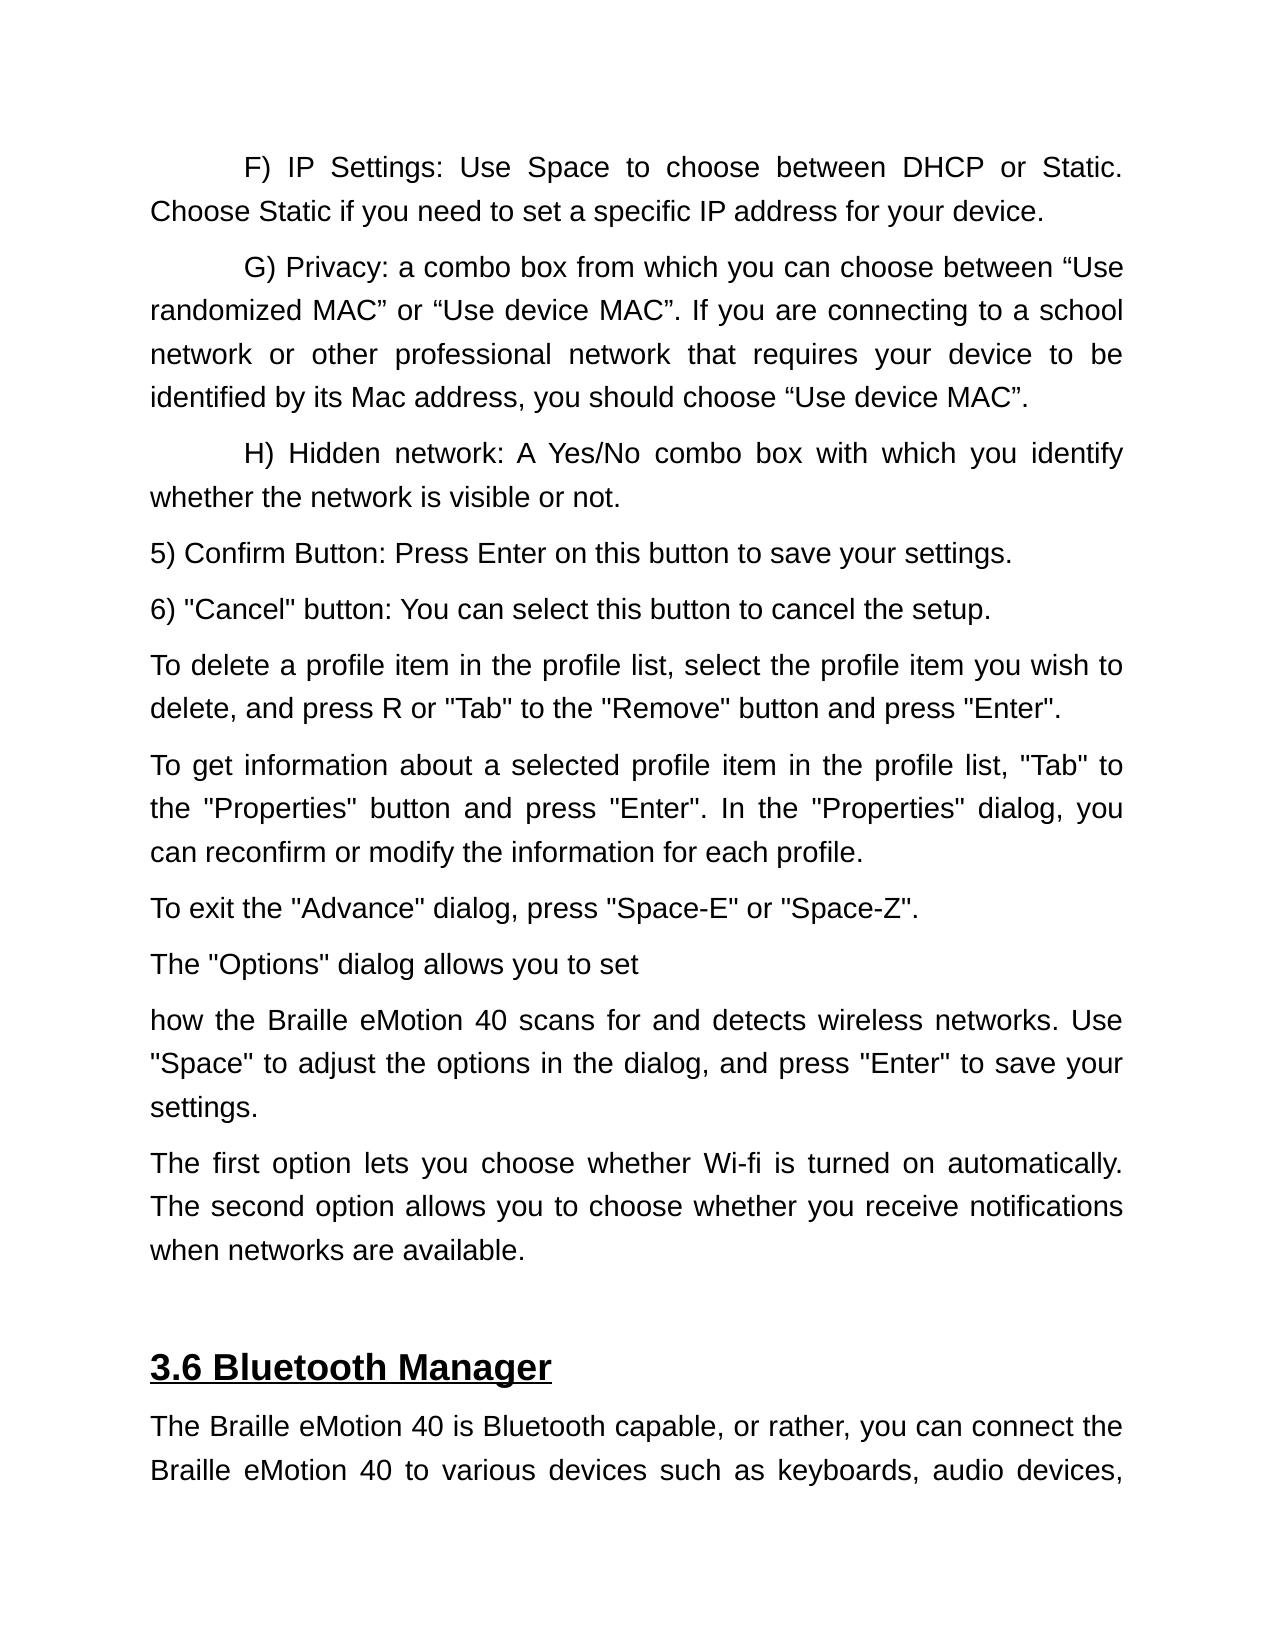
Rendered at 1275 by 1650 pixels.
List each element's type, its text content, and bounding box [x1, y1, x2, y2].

text The "Options" dialog allows you to set [150, 947, 1125, 980]
text how the Braille eMotion 40 scans for and detects wireless networks. Use "Space" to adjust the options in the dialog, and press "Enter" to save your settings. [150, 1003, 1125, 1123]
text The first option lets you choose whether Wi-fi is turned on automatically. The second option allows you to choose whether you receive notifications when networks are available. [150, 1146, 1125, 1266]
text To delete a profile item in the profile list, select the profile item you wish to delete, and press R or "Tab" to the "Remove" button and press "Enter". [150, 648, 1125, 725]
text To get information about a selected profile item in the profile list, "Tab" to the "Properties" button and press "Enter". In the "Properties" dialog, you can reconfirm or modify the information for each profile. [150, 747, 1125, 868]
text G) Privacy: a combo box from which you can choose between “Use randomized MAC” or “Use device MAC”. If you are connecting to a school network or other professional network that requires your device to be identified by its Mac address, you should choose “Use device MAC”. [150, 249, 1125, 414]
subtitle 3.6 Bluetooth Manager [150, 1345, 1125, 1388]
text 6) "Cancel" button: You can select this button to cancel the setup. [150, 592, 1125, 625]
text F) IP Settings: Use Space to choose between DHCP or Static. Choose Static if you need to set a specific IP address for your device. [150, 150, 1125, 227]
text H) Hidden network: A Yes/No combo box with which you identify whether the network is visible or not. [150, 436, 1125, 513]
text 5) Confirm Button: Press Enter on this button to save your settings. [150, 536, 1125, 569]
text To exit the "Advance" dialog, press "Space-E" or "Space-Z". [150, 891, 1125, 924]
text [150, 1409, 1125, 1486]
